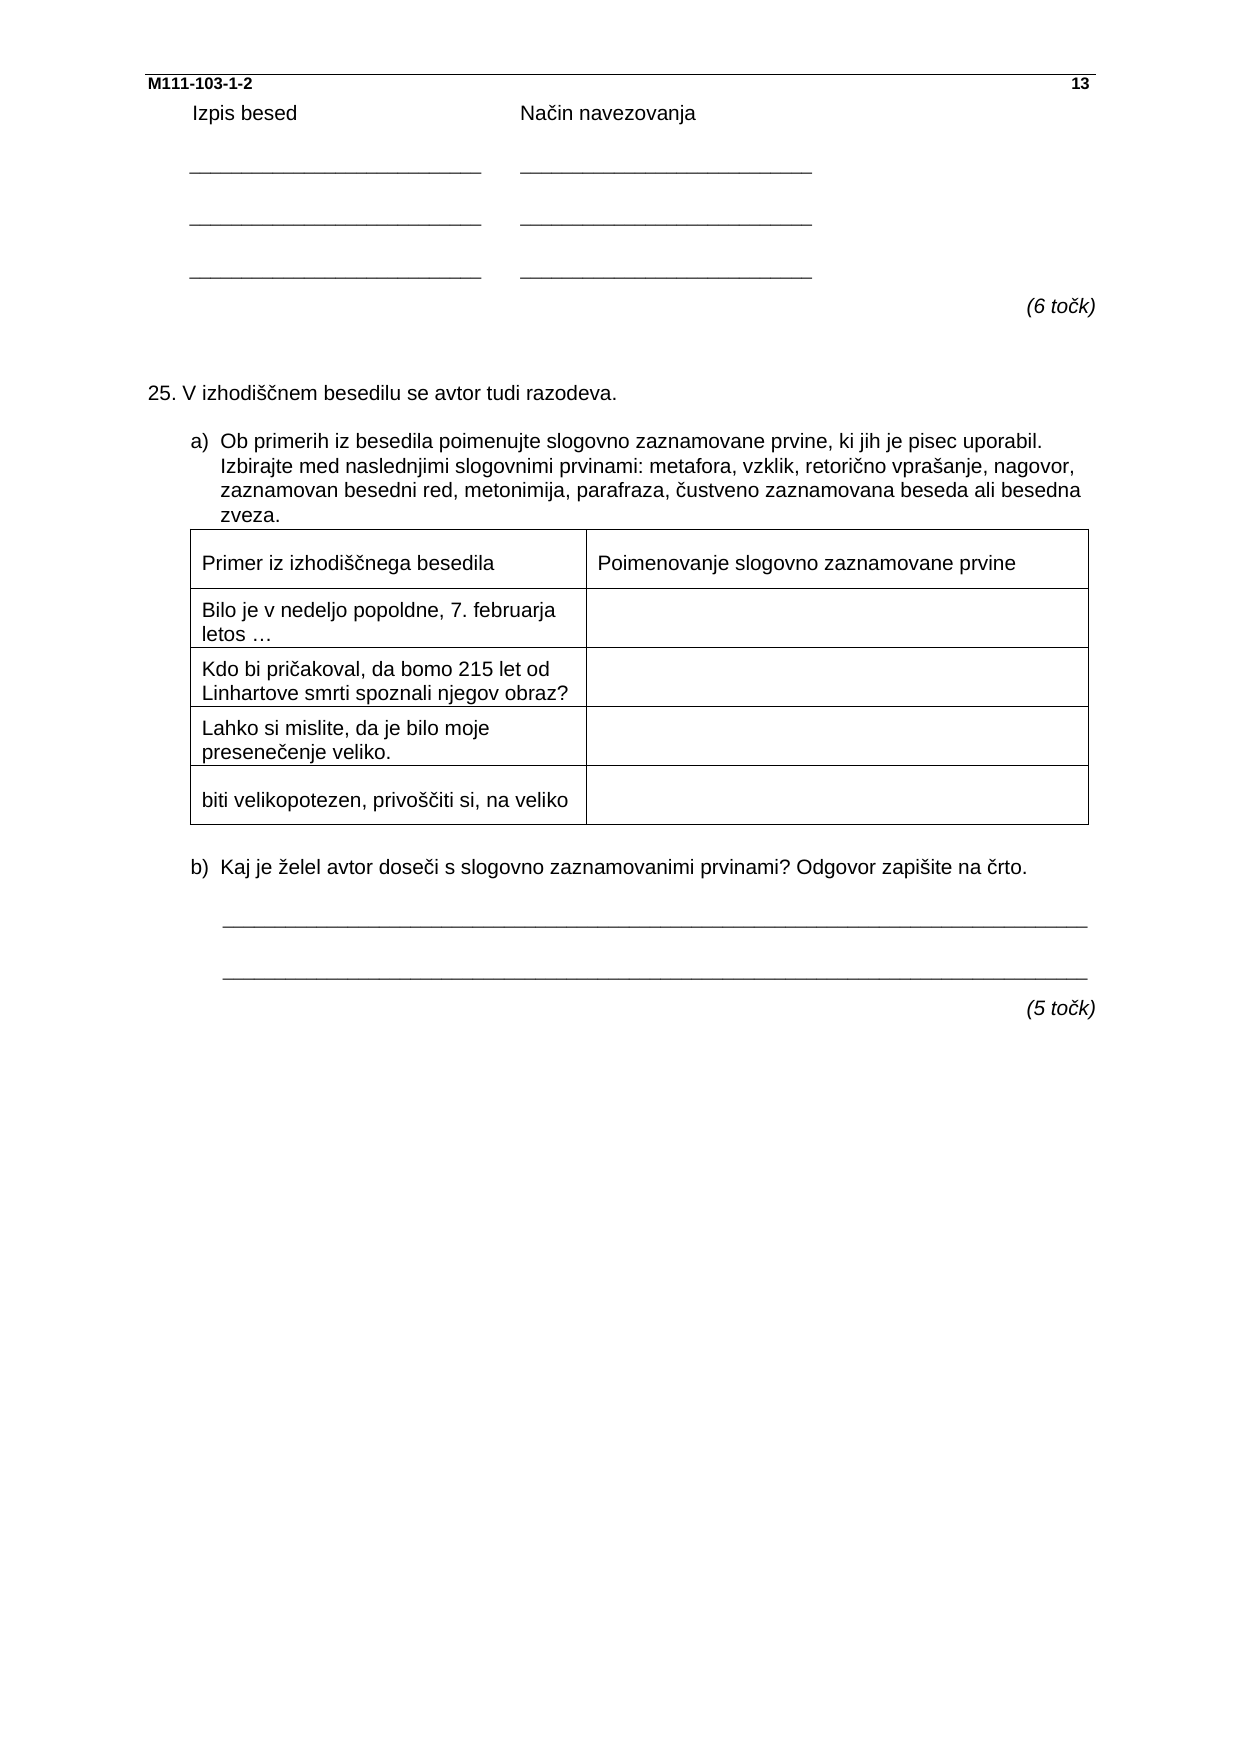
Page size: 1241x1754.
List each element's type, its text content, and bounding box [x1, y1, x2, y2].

text Izpis besed Način navezovanja [148, 100, 1094, 124]
text ___________________________________________________________________________________ [148, 958, 1094, 982]
text ____________________________ ____________________________ [148, 256, 1094, 281]
list Ob primerih iz besedila poimenujte slogovno zaznamovane prvine, ki jih je pisec uporabil. Izbirajte med naslednjimi slogovnimi prvinami: metafora, vzklik, retorično vprašanje, nagovor, zaznamovan besedni red, metonimija, parafraza, čustveno zaznamovana beseda ali besedna zveza. [190, 429, 1093, 527]
text ____________________________ ____________________________ [148, 204, 1094, 228]
table_cell Bilo je v nedeljo popoldne, 7. februarja letos … [191, 589, 586, 647]
table_cell [587, 766, 1088, 824]
table_cell Lahko si mislite, da je bilo moje presenečenje veliko. [191, 707, 586, 765]
table_cell biti velikopotezen, privoščiti si, na veliko [191, 766, 586, 824]
table_header Primer iz izhodiščnega besedila [191, 530, 586, 587]
subtitle (6 točk) [148, 294, 1096, 318]
text ____________________________ ____________________________ [148, 152, 1094, 176]
table_header Poimenovanje slogovno zaznamovane prvine [587, 530, 1088, 587]
table_cell [587, 707, 1088, 765]
list Kaj je želel avtor doseči s slogovno zaznamovanimi prvinami? Odgovor zapišite na črto. [190, 855, 1093, 879]
table_cell Kdo bi pričakoval, da bomo 215 let od Linhartove smrti spoznali njegov obraz? [191, 648, 586, 706]
subtitle (5 točk) [148, 996, 1096, 1019]
table_cell [587, 589, 1088, 647]
text 25. V izhodiščnem besedilu se avtor tudi razodeva. [148, 380, 1093, 404]
table_cell [587, 648, 1088, 706]
text ___________________________________________________________________________________ [148, 906, 1094, 930]
